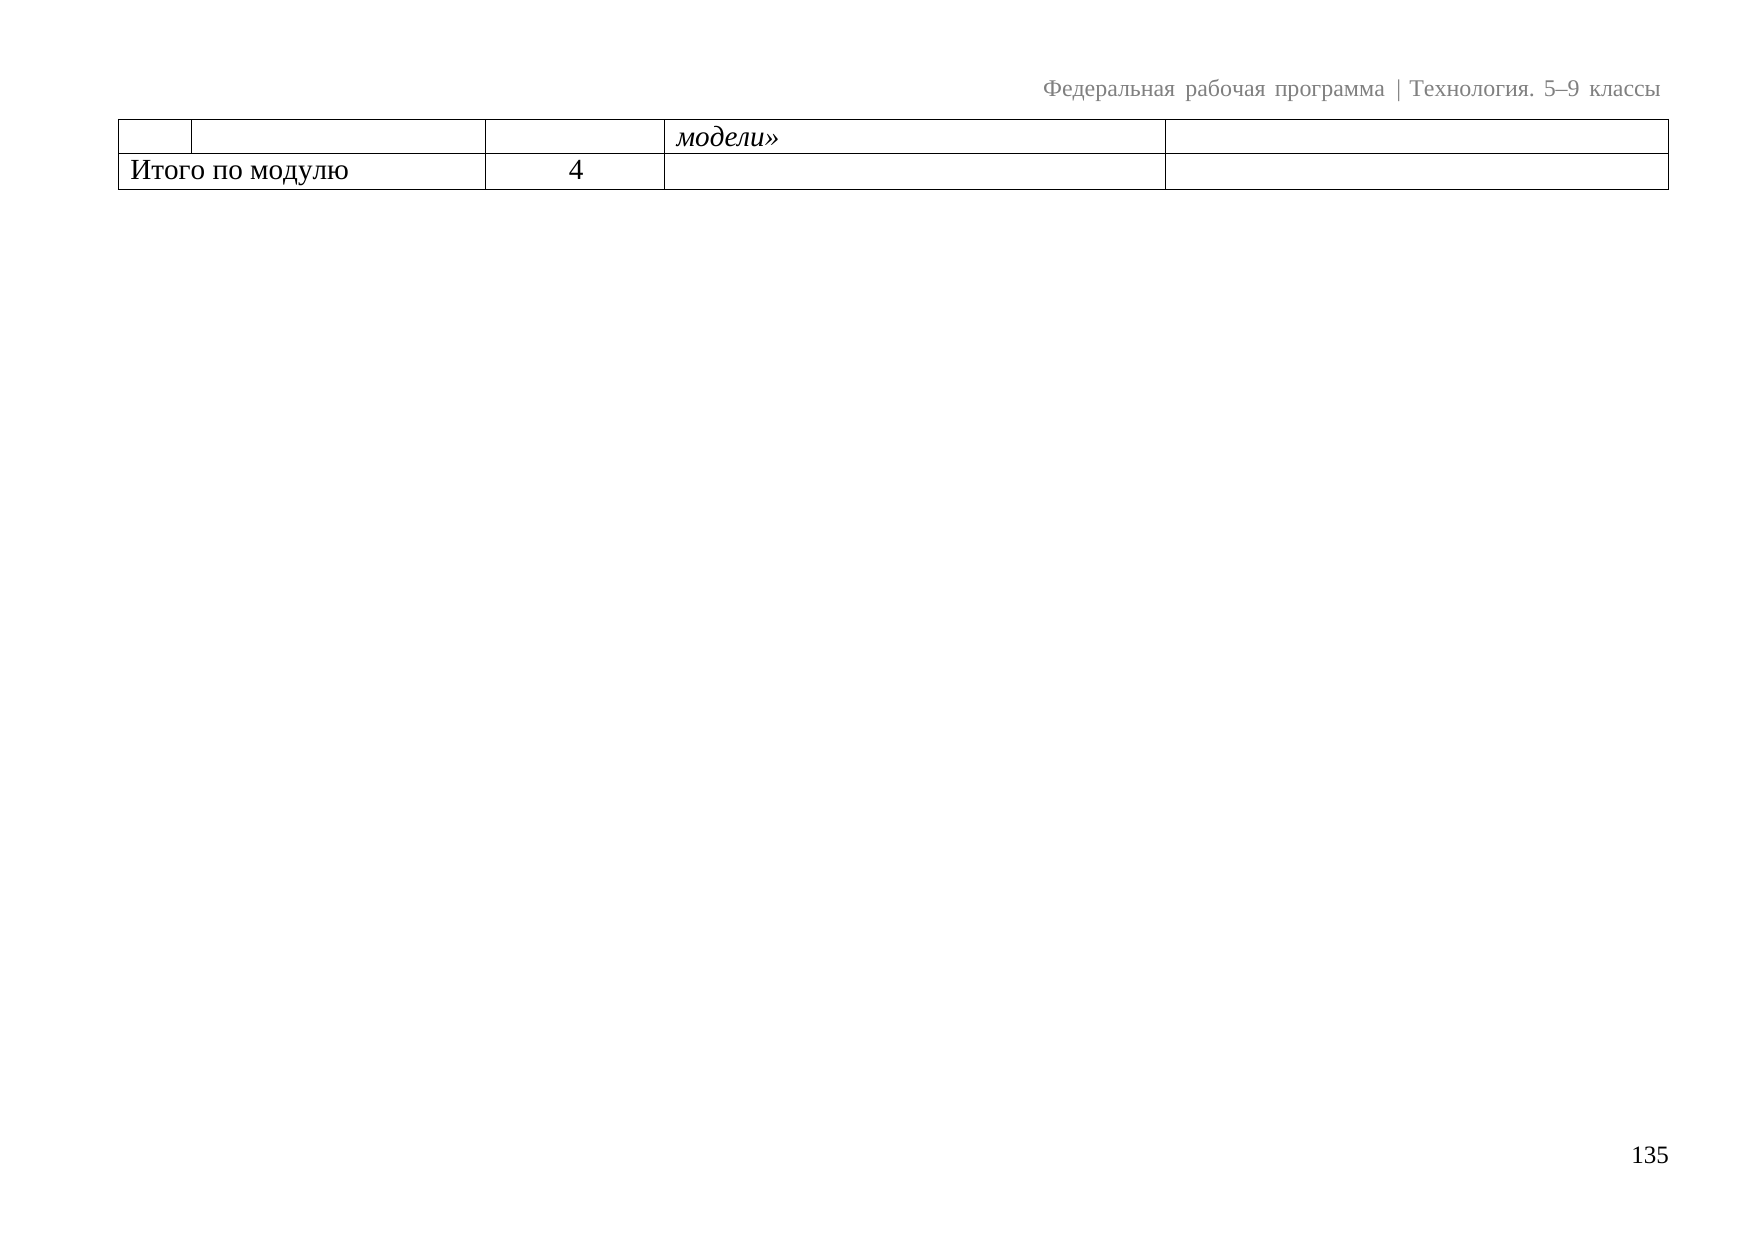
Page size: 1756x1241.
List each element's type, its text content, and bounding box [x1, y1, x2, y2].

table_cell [1166, 120, 1668, 153]
table_cell 2 [486, 120, 664, 153]
table_cell 2.2 [119, 120, 191, 153]
table_cell [1166, 154, 1668, 189]
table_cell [665, 120, 1165, 153]
table_cell [665, 154, 1165, 189]
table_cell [192, 120, 485, 153]
table_cell Итого по модулю [119, 154, 485, 189]
table_cell 4 [486, 154, 664, 189]
